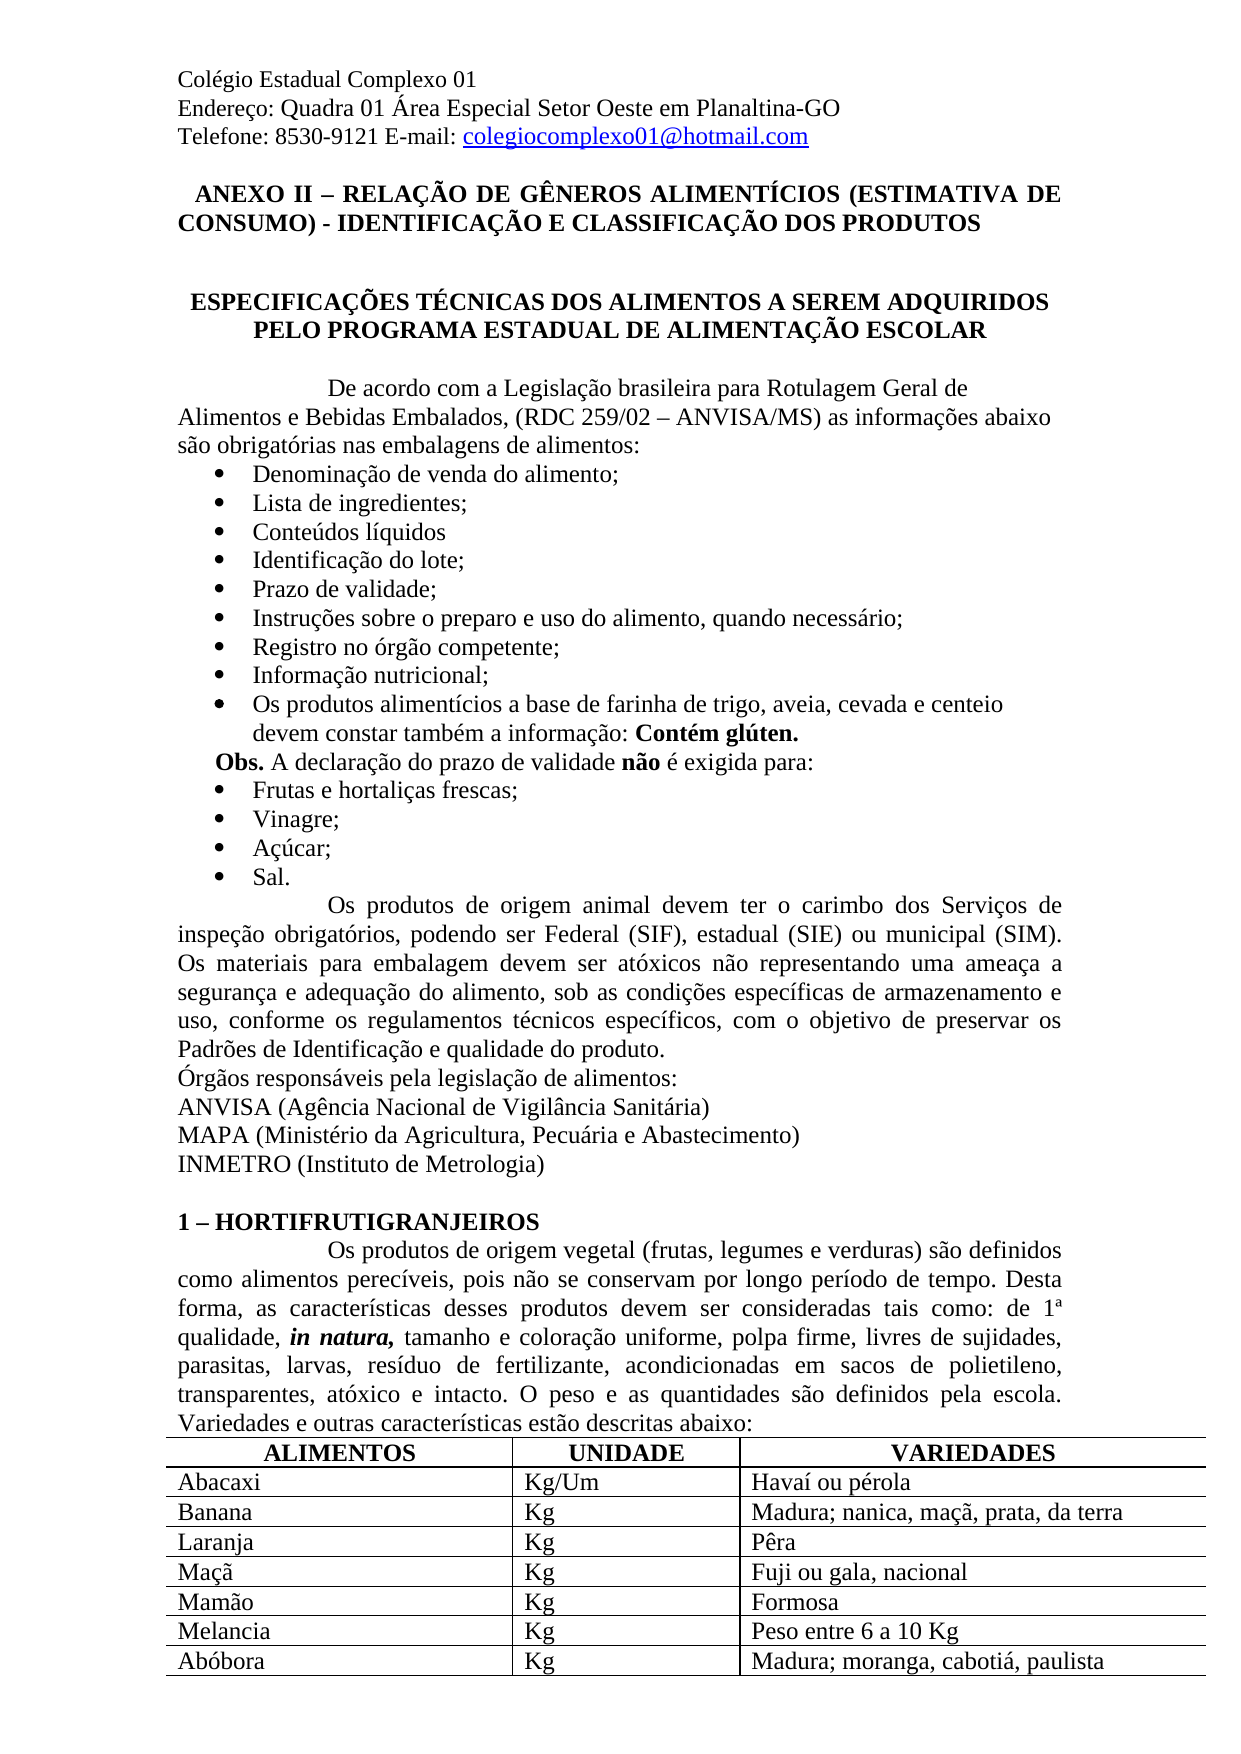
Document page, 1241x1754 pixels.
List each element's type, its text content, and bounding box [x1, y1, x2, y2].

text ESPECIFICAÇÕES TÉCNICAS DOS ALIMENTOS A SEREM ADQUIRIDOS PELO PROGRAMA ESTADUAL DE ALIMENTAÇÃO ESCOLAR [177, 287, 1063, 344]
text ANEXO II – RELAÇÃO DE GÊNEROS ALIMENTÍCIOS (ESTIMATIVA DE CONSUMO) - IDENTIFICAÇÃO E CLASSIFICAÇÃO DOS PRODUTOS [177, 179, 1063, 236]
list Sal. [215, 862, 1063, 890]
list Açúcar; [215, 833, 1063, 862]
list Os produtos alimentícios a base de farinha de trigo, aveia, cevada e centeio devem constar também a informação: Contém glúten. [215, 689, 1063, 747]
list Lista de ingredientes; [215, 488, 1063, 517]
list Vinagre; [215, 804, 1063, 833]
text INMETRO (Instituto de Metrologia) [177, 1149, 1063, 1178]
list Identificação do lote; [215, 545, 1063, 574]
table_cell Havaí ou pérola [741, 1468, 1206, 1496]
text Os produtos de origem animal devem ter o carimbo dos Serviços de inspeção obrigatórios, podendo ser Federal (SIF), estadual (SIE) ou municipal (SIM). Os materiais para embalagem devem ser atóxicos não representando uma ameaça a segurança e adequação do alimento, sob as condições específicas de armazenamento e uso, conforme os regulamentos técnicos específicos, com o objetivo de preservar os Padrões de Identificação e qualidade do produto. [177, 890, 1063, 1063]
table_cell Madura; moranga, cabotiá, paulista [741, 1646, 1206, 1675]
list Conteúdos líquidos [215, 517, 1063, 545]
table_cell Maçã [166, 1557, 512, 1586]
list Informação nutricional; [215, 660, 1063, 689]
text Órgãos responsáveis pela legislação de alimentos: [177, 1063, 1063, 1092]
list Prazo de validade; [215, 574, 1063, 603]
table_cell Formosa [741, 1587, 1206, 1615]
text Endereço: Quadra 01 Área Especial Setor Oeste em Planaltina-GO [177, 93, 1063, 121]
table_cell Kg [513, 1527, 739, 1556]
text Obs. A declaração do prazo de validade não é exigida para: [215, 747, 1063, 775]
table_header VARIEDADES [741, 1438, 1206, 1466]
table_cell Laranja [166, 1527, 512, 1556]
text MAPA (Ministério da Agricultura, Pecuária e Abastecimento) [177, 1120, 1063, 1149]
table_cell Abóbora [166, 1646, 512, 1675]
list Instruções sobre o preparo e uso do alimento, quando necessário; [215, 603, 1063, 632]
text Telefone: 8530-9121 E-mail: colegiocomplexo01@hotmail.com [177, 121, 1063, 150]
table_cell Mamão [166, 1587, 512, 1615]
text Colégio Estadual Complexo 01 [177, 65, 1063, 93]
table_cell Madura; nanica, maçã, prata, da terra [741, 1497, 1206, 1526]
text ANVISA (Agência Nacional de Vigilância Sanitária) [177, 1092, 1063, 1120]
text 1 – HORTIFRUTIGRANJEIROS [177, 1207, 1063, 1235]
table_cell Melancia [166, 1616, 512, 1645]
table_cell Kg [513, 1646, 739, 1675]
table_cell Kg/Um [513, 1468, 739, 1496]
list Denominação de venda do alimento; [215, 459, 1063, 488]
table_cell Kg [513, 1557, 739, 1586]
list Frutas e hortaliças frescas; [215, 775, 1063, 804]
text De acordo com a Legislação brasileira para Rotulagem Geral de Alimentos e Bebidas Embalados, (RDC 259/02 – ANVISA/MS) as informações abaixo são obrigatórias nas embalagens de alimentos: [177, 373, 1063, 459]
table_cell Peso entre 6 a 10 Kg [741, 1616, 1206, 1645]
table_header UNIDADE [513, 1438, 739, 1466]
table_cell Banana [166, 1497, 512, 1526]
table_cell Fuji ou gala, nacional [741, 1557, 1206, 1586]
table_cell Kg [513, 1497, 739, 1526]
table_cell Kg [513, 1587, 739, 1615]
list Registro no órgão competente; [215, 632, 1063, 660]
table_cell Kg [513, 1616, 739, 1645]
table_cell Abacaxi [166, 1468, 512, 1496]
table_header ALIMENTOS [166, 1438, 512, 1466]
table_cell Pêra [741, 1527, 1206, 1556]
text Os produtos de origem vegetal (frutas, legumes e verduras) são definidos como alimentos perecíveis, pois não se conservam por longo período de tempo. Desta forma, as características desses produtos devem ser consideradas tais como: de 1ª qualidade, in natura, tamanho e coloração uniforme, polpa firme, livres de sujidades, parasitas, larvas, resíduo de fertilizante, acondicionadas em sacos de polietileno, transparentes, atóxico e intacto. O peso e as quantidades são definidos pela escola. Variedades e outras características estão descritas abaixo: [177, 1235, 1063, 1437]
